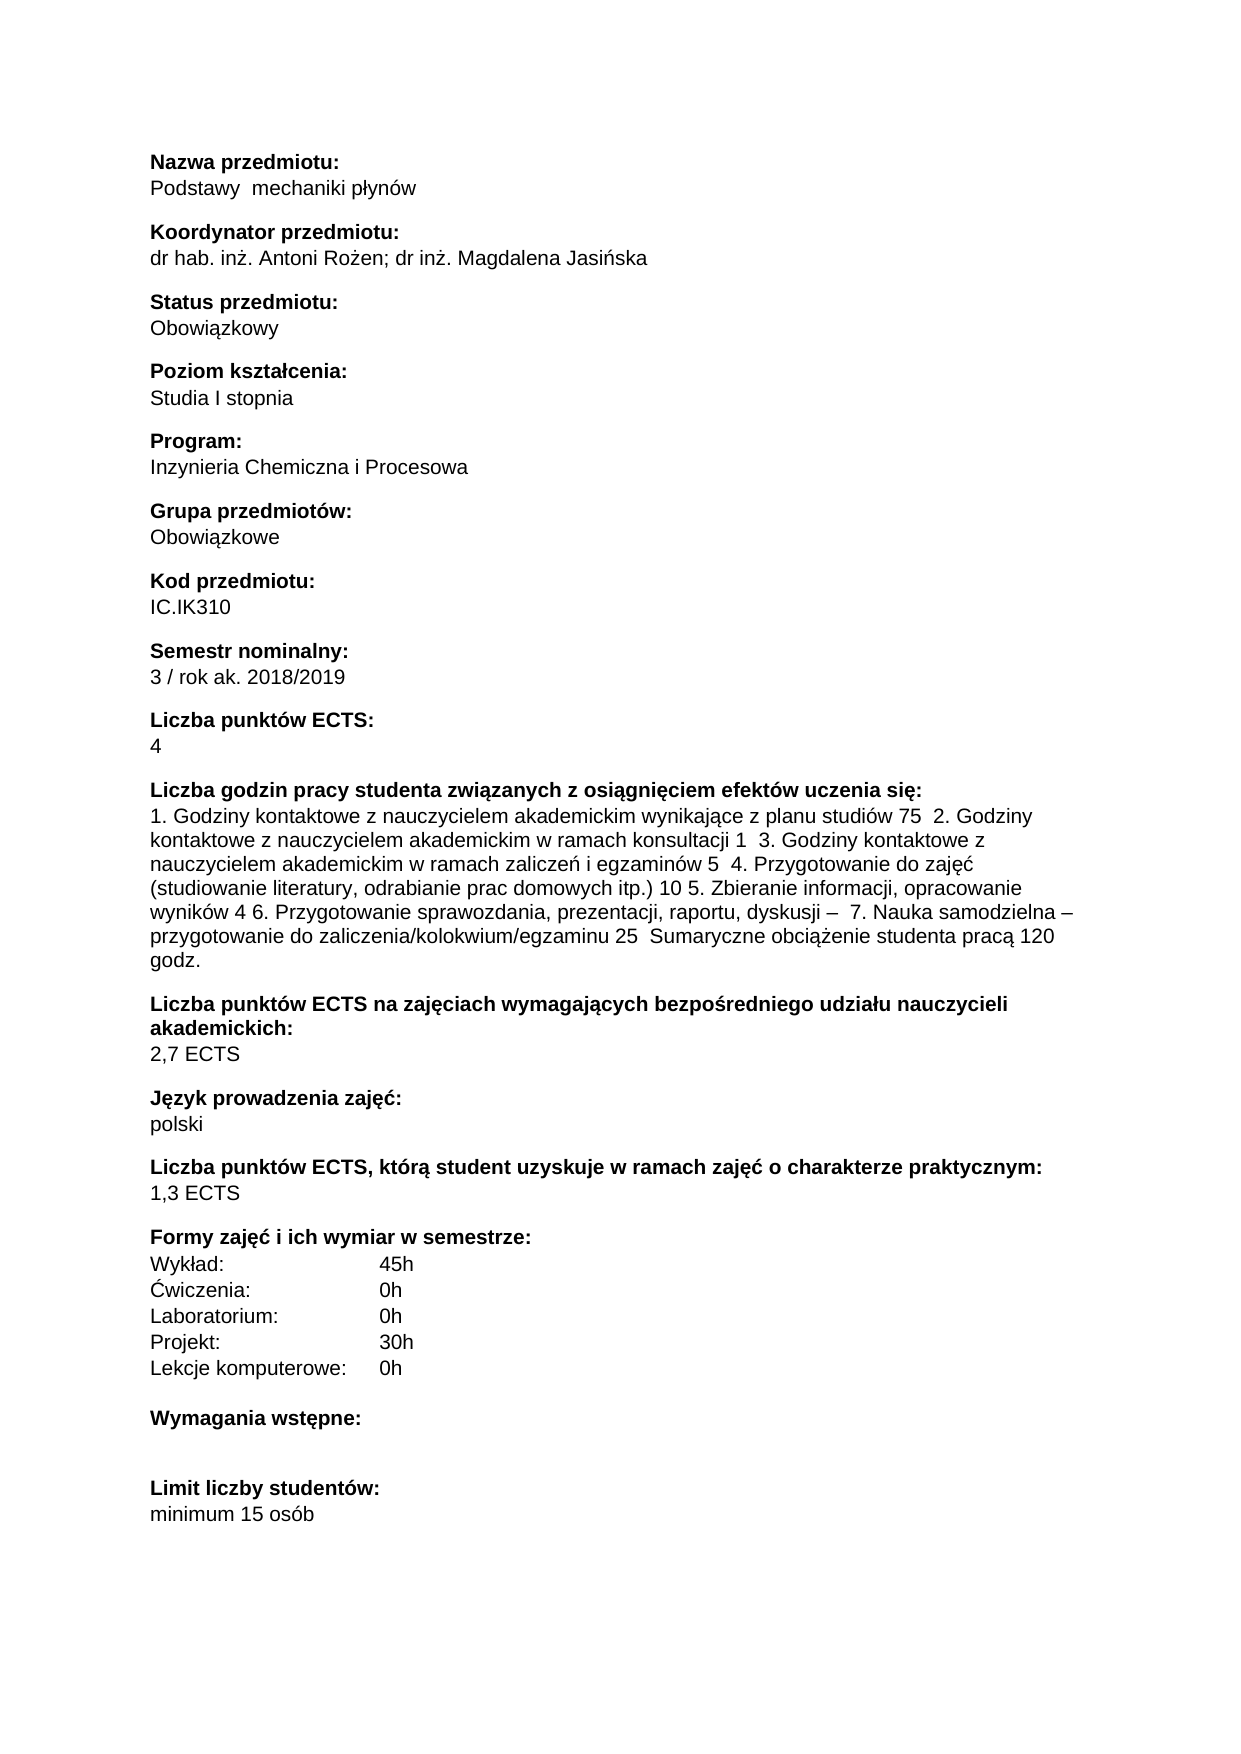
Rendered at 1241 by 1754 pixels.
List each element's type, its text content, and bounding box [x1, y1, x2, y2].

text Status przedmiotu: [150, 289, 1090, 313]
text Formy zajęć i ich wymiar w semestrze: [150, 1225, 1090, 1249]
table_cell 30h [369, 1328, 597, 1354]
table_cell Ćwiczenia: [140, 1278, 367, 1302]
text Koordynator przedmiotu: [150, 220, 1090, 244]
text 2,7 ECTS [150, 1042, 1090, 1066]
text Program: [150, 429, 1090, 453]
table_cell 0h [369, 1354, 597, 1380]
text Nazwa przedmiotu: [150, 150, 1090, 174]
table_cell Projekt: [140, 1330, 367, 1354]
text minimum 15 osób [150, 1502, 1090, 1526]
text 1. Godziny kontaktowe z nauczycielem akademickim wynikające z planu studiów 75 2. Godziny kontaktowe z nauczycielem akademickim w ramach konsultacji 1 3. Godziny kontaktowe z nauczycielem akademickim w ramach zaliczeń i egzaminów 5 4. Przygotowanie do zajęć (studiowanie literatury, odrabianie prac domowych itp.) 10 5. Zbieranie informacji, opracowanie wyników 4 6. Przygotowanie sprawozdania, prezentacji, raportu, dyskusji – 7. Nauka samodzielna – przygotowanie do zaliczenia/kolokwium/egzaminu 25 Sumaryczne obciążenie studenta pracą 120 godz. [150, 804, 1090, 972]
text Limit liczby studentów: [150, 1476, 1090, 1499]
text Podstawy mechaniki płynów [150, 176, 1090, 200]
text Inzynieria Chemiczna i Procesowa [150, 455, 1090, 479]
text Liczba punktów ECTS: [150, 708, 1090, 732]
table_header Wykład: [140, 1252, 367, 1276]
text dr hab. inż. Antoni Rożen; dr inż. Magdalena Jasińska [150, 246, 1090, 270]
text Liczba godzin pracy studenta związanych z osiągnięciem efektów uczenia się: [150, 778, 1090, 802]
table_header 45h [369, 1252, 597, 1276]
text 1,3 ECTS [150, 1181, 1090, 1205]
text Studia I stopnia [150, 385, 1090, 409]
table_cell 0h [369, 1276, 597, 1302]
text Liczba punktów ECTS, którą student uzyskuje w ramach zajęć o charakterze praktycznym: [150, 1155, 1090, 1179]
text Obowiązkowy [150, 316, 1090, 339]
text Język prowadzenia zajęć: [150, 1085, 1090, 1109]
table_cell Laboratorium: [140, 1304, 367, 1328]
text 4 [150, 734, 1090, 758]
text Grupa przedmiotów: [150, 499, 1090, 523]
text Kod przedmiotu: [150, 569, 1090, 593]
text Wymagania wstępne: [150, 1406, 1090, 1430]
text Obowiązkowe [150, 525, 1090, 549]
table_cell 0h [369, 1302, 597, 1328]
text 3 / rok ak. 2018/2019 [150, 664, 1090, 688]
table_cell Lekcje komputerowe: [140, 1356, 367, 1380]
text polski [150, 1111, 1090, 1135]
text Semestr nominalny: [150, 638, 1090, 662]
text Liczba punktów ECTS na zajęciach wymagających bezpośredniego udziału nauczycieli akademickich: [150, 992, 1090, 1039]
text IC.IK310 [150, 595, 1090, 619]
text Poziom kształcenia: [150, 359, 1090, 383]
